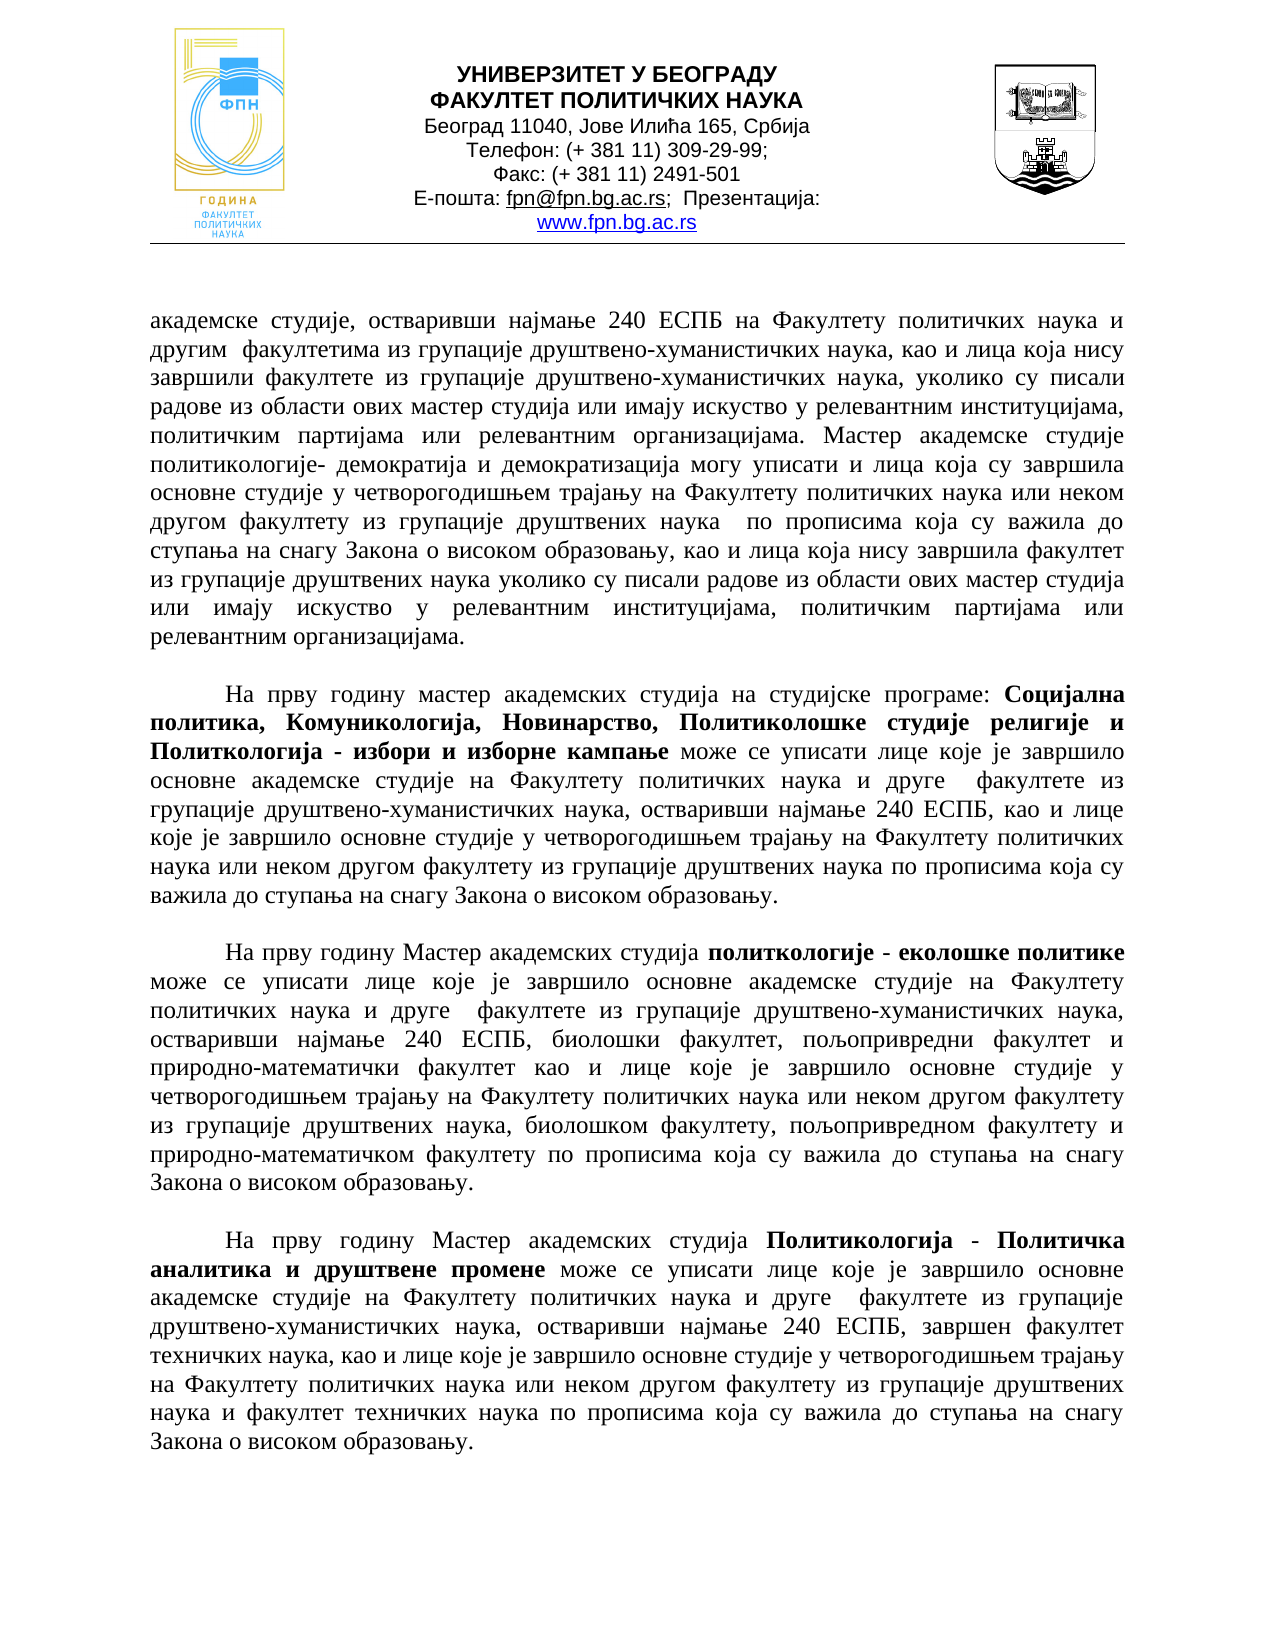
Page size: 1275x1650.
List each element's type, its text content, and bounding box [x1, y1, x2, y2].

text На прву годину Мастер академских студија политкологије - еколошке политике може се уписати лице које је завршило основне академске студије на Факултету политичких наука и друге факултете из групације друштвено-хуманистичких наука, остваривши најмање 240 ЕСПБ, биолошки факултет, пољопривредни факултет и природно-математички факултет као и лице које је завршило основне студије у четворогодишњем трајању на Факултету политичких наука или неком другом факултету из групације друштвених наука, биолошком факултету, пољопривредном факултету и природно-математичком факултету по прописима која су важила до ступања на снагу Закона о високом образовању. [150, 937, 1125, 1196]
picture [172, 26, 286, 239]
text На прву годину мастер академских студија на студијске програме: Социјална политика, Комуникологија, Новинарство, Политиколошке студије религије и Политкологија - избори и изборне кампање може се уписати лице које је завршило основне академске студије на Факултету политичких наука и друге факултете из групације друштвено-хуманистичких наука, остваривши најмање 240 ЕСПБ, као и лице које је завршило основне студије у четворогодишњем трајању на Факултету политичких наука или неком другом факултету из групације друштвених наука по прописима која су важила до ступања на снагу Закона о високом образовању. [150, 679, 1125, 909]
text На прву годину Мастер академских студија Политикологија - Политичка аналитика и друштвене промене може се уписати лице које је завршило основне академске студије на Факултету политичких наука и друге факултете из групације друштвено-хуманистичких наука, остваривши најмање 240 ЕСПБ, завршен факултет техничких наука, као и лице које је завршило основне студије у четворогодишњем трајању на Факултету политичких наука или неком другом факултету из групације друштвених наука и факултет техничких наука по прописима која су важила до ступања на снагу Закона о високом образовању. [150, 1225, 1125, 1455]
